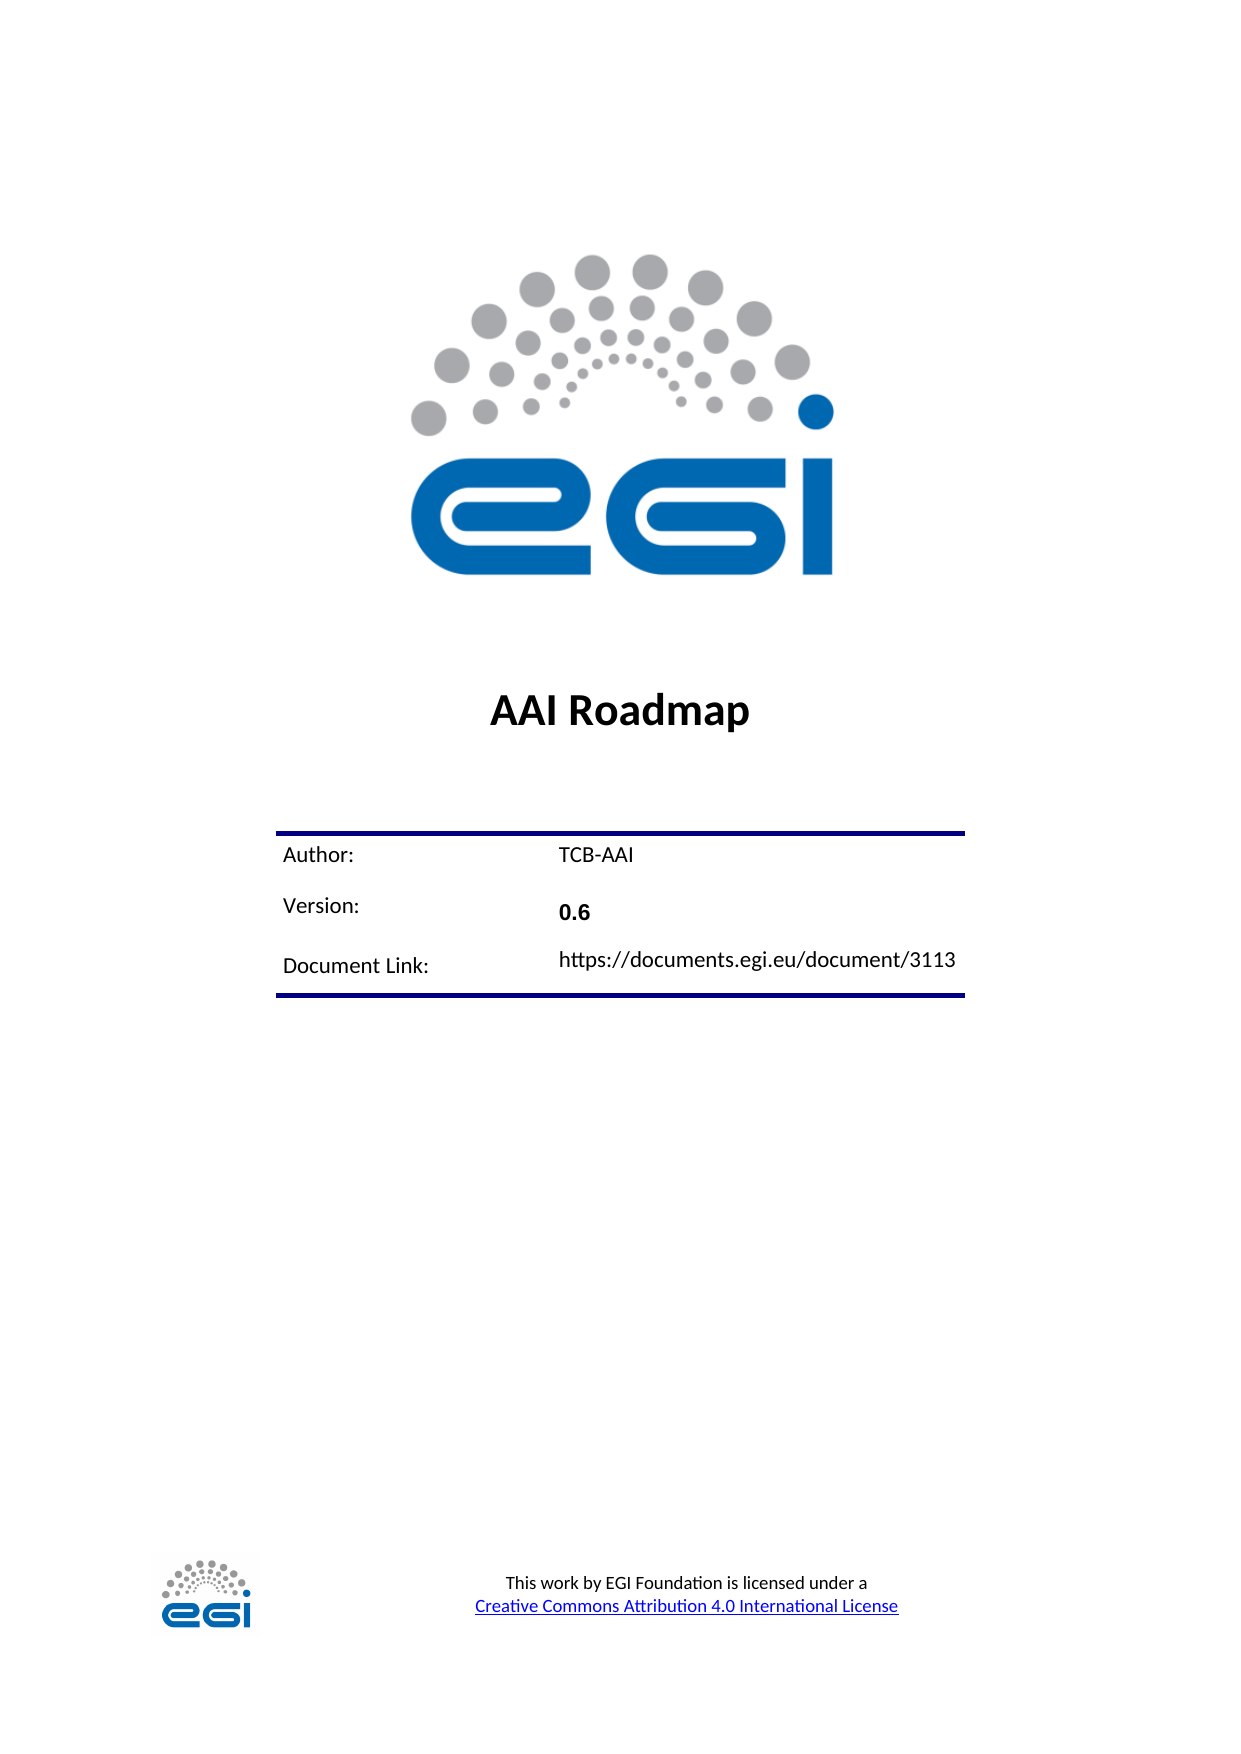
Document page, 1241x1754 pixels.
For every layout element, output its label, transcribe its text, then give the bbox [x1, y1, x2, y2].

table_cell https://documents.egi.eu/document/3113 [551, 938, 964, 993]
table_cell Version: [276, 885, 551, 938]
table_cell 0.6 [551, 885, 964, 938]
picture [355, 206, 886, 628]
table_header TCB-AAI [551, 836, 964, 885]
table_cell Document Link: [276, 938, 551, 993]
picture [150, 1550, 261, 1638]
table_header Author: [276, 836, 551, 885]
title AAI Roadmap [150, 681, 1090, 737]
